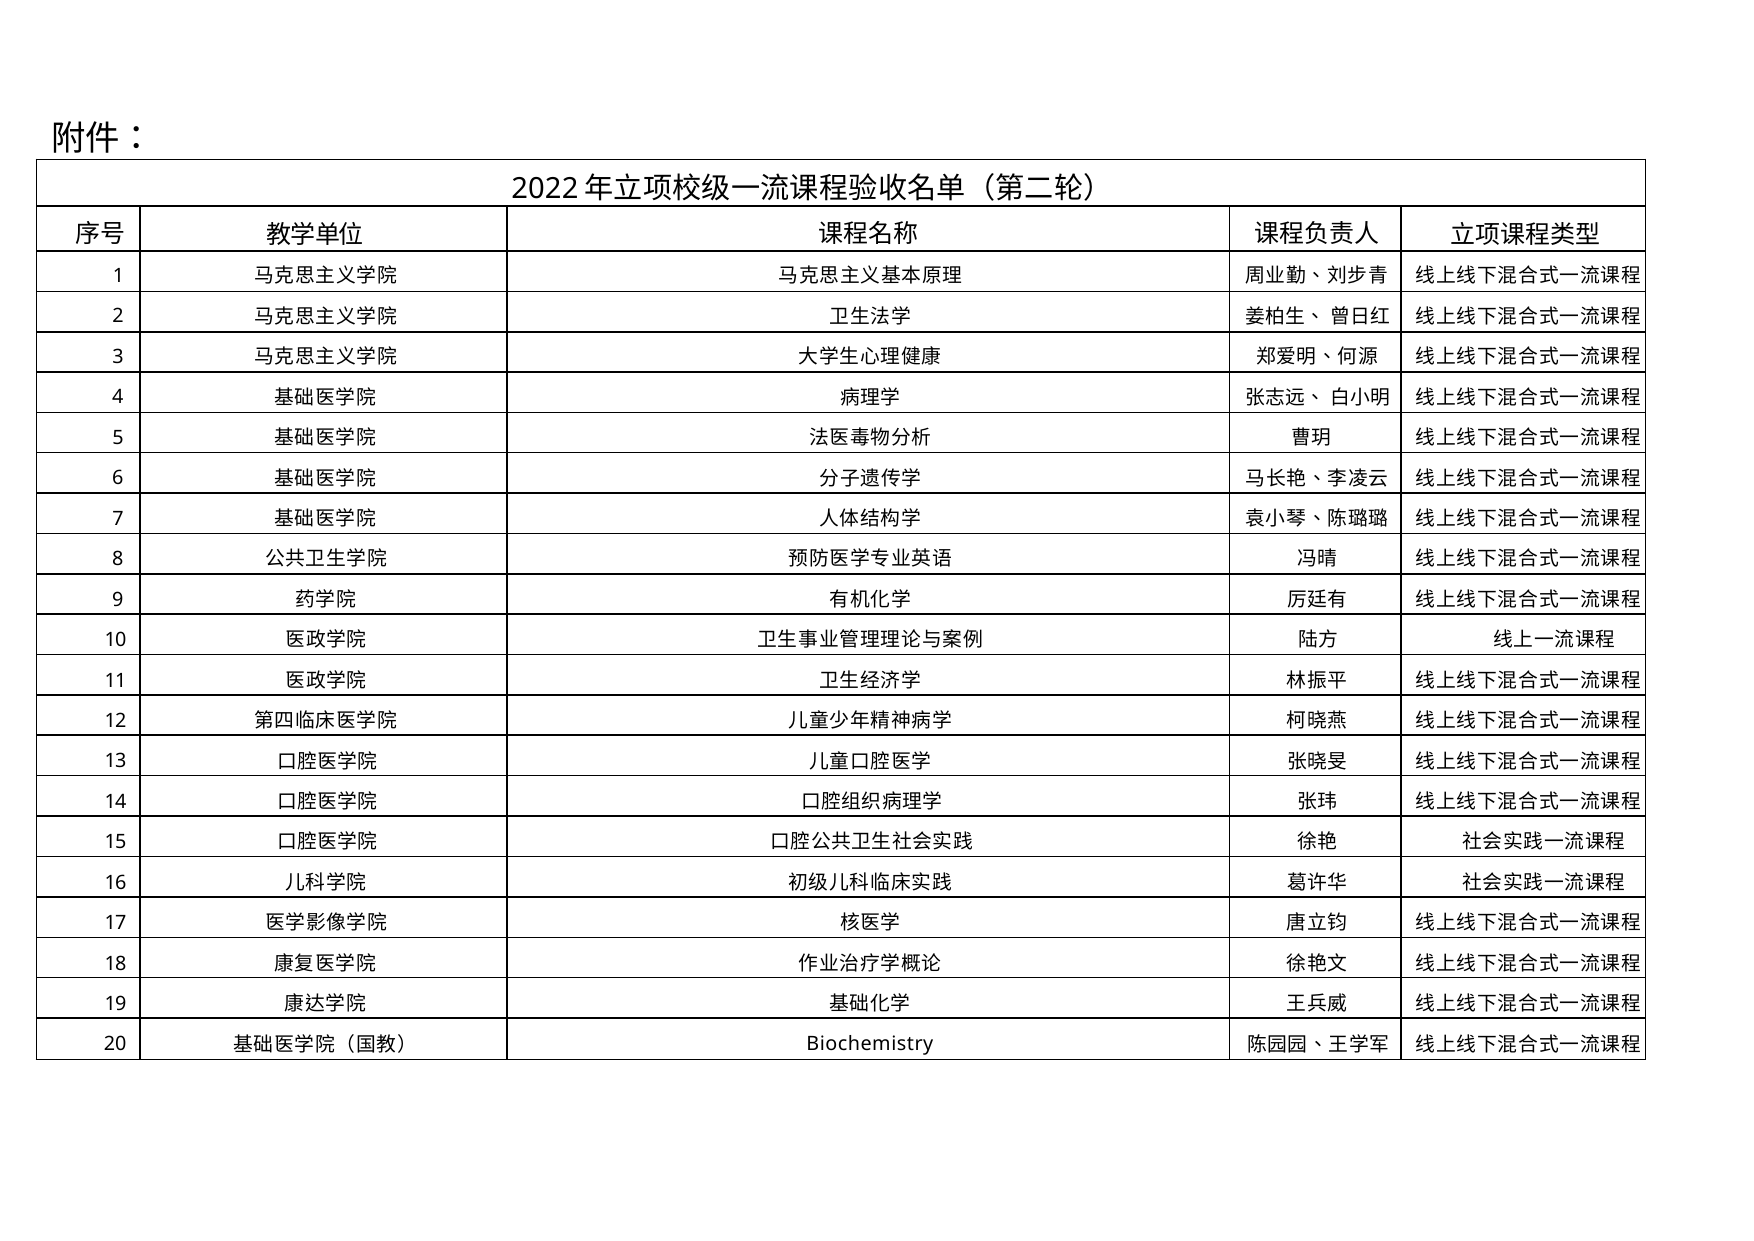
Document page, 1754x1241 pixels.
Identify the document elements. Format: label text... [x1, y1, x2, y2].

table_cell 线上线下混合式一流课程 [1402, 978, 1645, 1017]
table_cell 课程名称 [508, 207, 1229, 250]
table_cell 陆方 [1230, 615, 1400, 654]
table_cell 病理学 [508, 373, 1229, 412]
table_cell 马长艳、李凌云 [1230, 453, 1400, 492]
table_cell 作业治疗学概论 [508, 938, 1229, 977]
table_cell 马克思主义基本原理 [508, 252, 1229, 291]
table_cell 葛许华 [1230, 857, 1400, 896]
table_cell 核医学 [508, 898, 1229, 936]
table_cell 人体结构学 [508, 494, 1229, 533]
table_cell 12 [37, 696, 139, 734]
table_cell 儿科学院 [141, 857, 506, 896]
table_cell 线上线下混合式一流课程 [1402, 696, 1645, 734]
table_cell 郑爱明、何源 [1230, 333, 1400, 371]
table_cell 16 [37, 857, 139, 896]
table_cell 线上线下混合式一流课程 [1402, 413, 1645, 452]
table_cell 序号 [37, 207, 139, 250]
table_cell 17 [37, 898, 139, 936]
table_cell 预防医学专业英语 [508, 534, 1229, 573]
table_cell 马克思主义学院 [141, 292, 506, 331]
table_cell 9 [37, 575, 139, 613]
table_cell 线上线下混合式一流课程 [1402, 776, 1645, 815]
table_cell 线上线下混合式一流课程 [1402, 575, 1645, 613]
table_cell 立项课程类型 [1402, 207, 1645, 250]
table_cell 周业勤、刘步青 [1230, 252, 1400, 291]
table_cell 儿童少年精神病学 [508, 696, 1229, 734]
table_cell 医政学院 [141, 615, 506, 654]
table_cell 初级儿科临床实践 [508, 857, 1229, 896]
table_cell 有机化学 [508, 575, 1229, 613]
table_cell 基础医学院 [141, 453, 506, 492]
table_cell 张晓旻 [1230, 736, 1400, 775]
table_cell 线上线下混合式一流课程 [1402, 534, 1645, 573]
table_cell 医政学院 [141, 655, 506, 694]
table_cell 袁小琴、陈璐璐 [1230, 494, 1400, 533]
table_cell 13 [37, 736, 139, 775]
table_cell 线上线下混合式一流课程 [1402, 898, 1645, 936]
table_cell 6 [37, 453, 139, 492]
table_cell 曹玥 [1230, 413, 1400, 452]
table_cell 唐立钧 [1230, 898, 1400, 936]
table_cell 社会实践一流课程 [1402, 857, 1645, 896]
table_cell 5 [37, 413, 139, 452]
table_cell 林振平 [1230, 655, 1400, 694]
table_cell 口腔公共卫生社会实践 [508, 817, 1229, 856]
table_cell 课程负责人 [1230, 207, 1400, 250]
table_cell 康复医学院 [141, 938, 506, 977]
table_cell 线上线下混合式一流课程 [1402, 938, 1645, 977]
table_cell 19 [37, 978, 139, 1017]
table_cell 线上线下混合式一流课程 [1402, 1019, 1645, 1058]
table_cell 柯晓燕 [1230, 696, 1400, 734]
table_cell 线上线下混合式一流课程 [1402, 252, 1645, 291]
table_cell 口腔组织病理学 [508, 776, 1229, 815]
table_cell 第四临床医学院 [141, 696, 506, 734]
table_cell 基础医学院（国教） [141, 1019, 506, 1058]
table_cell 1 [37, 252, 139, 291]
table_cell 基础化学 [508, 978, 1229, 1017]
table_cell 马克思主义学院 [141, 333, 506, 371]
table_cell 7 [37, 494, 139, 533]
table_cell 18 [37, 938, 139, 977]
table_cell 线上线下混合式一流课程 [1402, 453, 1645, 492]
text 附件： [51, 120, 1647, 158]
table_cell 张志远、 白小明 [1230, 373, 1400, 412]
table_cell 11 [37, 655, 139, 694]
table_cell 王兵威 [1230, 978, 1400, 1017]
table_cell 线上线下混合式一流课程 [1402, 494, 1645, 533]
table_cell 卫生经济学 [508, 655, 1229, 694]
table_cell 公共卫生学院 [141, 534, 506, 573]
table_header 2022年立项校级一流课程验收名单（第二轮） [37, 160, 1645, 205]
table_cell 4 [37, 373, 139, 412]
table_cell 基础医学院 [141, 494, 506, 533]
table_cell 3 [37, 333, 139, 371]
table_cell 口腔医学院 [141, 776, 506, 815]
table_cell 陈园园、王学军 [1230, 1019, 1400, 1058]
table_cell 口腔医学院 [141, 817, 506, 856]
table_cell 线上线下混合式一流课程 [1402, 736, 1645, 775]
table_cell 徐艳 [1230, 817, 1400, 856]
table_cell 线上一流课程 [1402, 615, 1645, 654]
table_cell 医学影像学院 [141, 898, 506, 936]
table_cell 口腔医学院 [141, 736, 506, 775]
table_cell 教学单位 [141, 207, 506, 250]
table_cell 20 [37, 1019, 139, 1058]
table_cell 线上线下混合式一流课程 [1402, 292, 1645, 331]
table_cell 2 [37, 292, 139, 331]
table_cell 线上线下混合式一流课程 [1402, 655, 1645, 694]
table_cell 15 [37, 817, 139, 856]
table_cell 马克思主义学院 [141, 252, 506, 291]
table_cell 社会实践一流课程 [1402, 817, 1645, 856]
table_cell 卫生事业管理理论与案例 [508, 615, 1229, 654]
table_cell 徐艳文 [1230, 938, 1400, 977]
table_cell Biochemistry [508, 1019, 1229, 1058]
table_cell 康达学院 [141, 978, 506, 1017]
table_cell 14 [37, 776, 139, 815]
table_cell 法医毒物分析 [508, 413, 1229, 452]
table_cell 线上线下混合式一流课程 [1402, 333, 1645, 371]
table_cell 线上线下混合式一流课程 [1402, 373, 1645, 412]
table_cell 药学院 [141, 575, 506, 613]
table_cell 冯晴 [1230, 534, 1400, 573]
table_cell 张玮 [1230, 776, 1400, 815]
table_cell 儿童口腔医学 [508, 736, 1229, 775]
table_cell 基础医学院 [141, 373, 506, 412]
table_cell 10 [37, 615, 139, 654]
table_cell 大学生心理健康 [508, 333, 1229, 371]
table_cell 基础医学院 [141, 413, 506, 452]
table_cell 卫生法学 [508, 292, 1229, 331]
table_cell 姜柏生、 曾日红 [1230, 292, 1400, 331]
table_cell 厉廷有 [1230, 575, 1400, 613]
table_cell 8 [37, 534, 139, 573]
table_cell 分子遗传学 [508, 453, 1229, 492]
